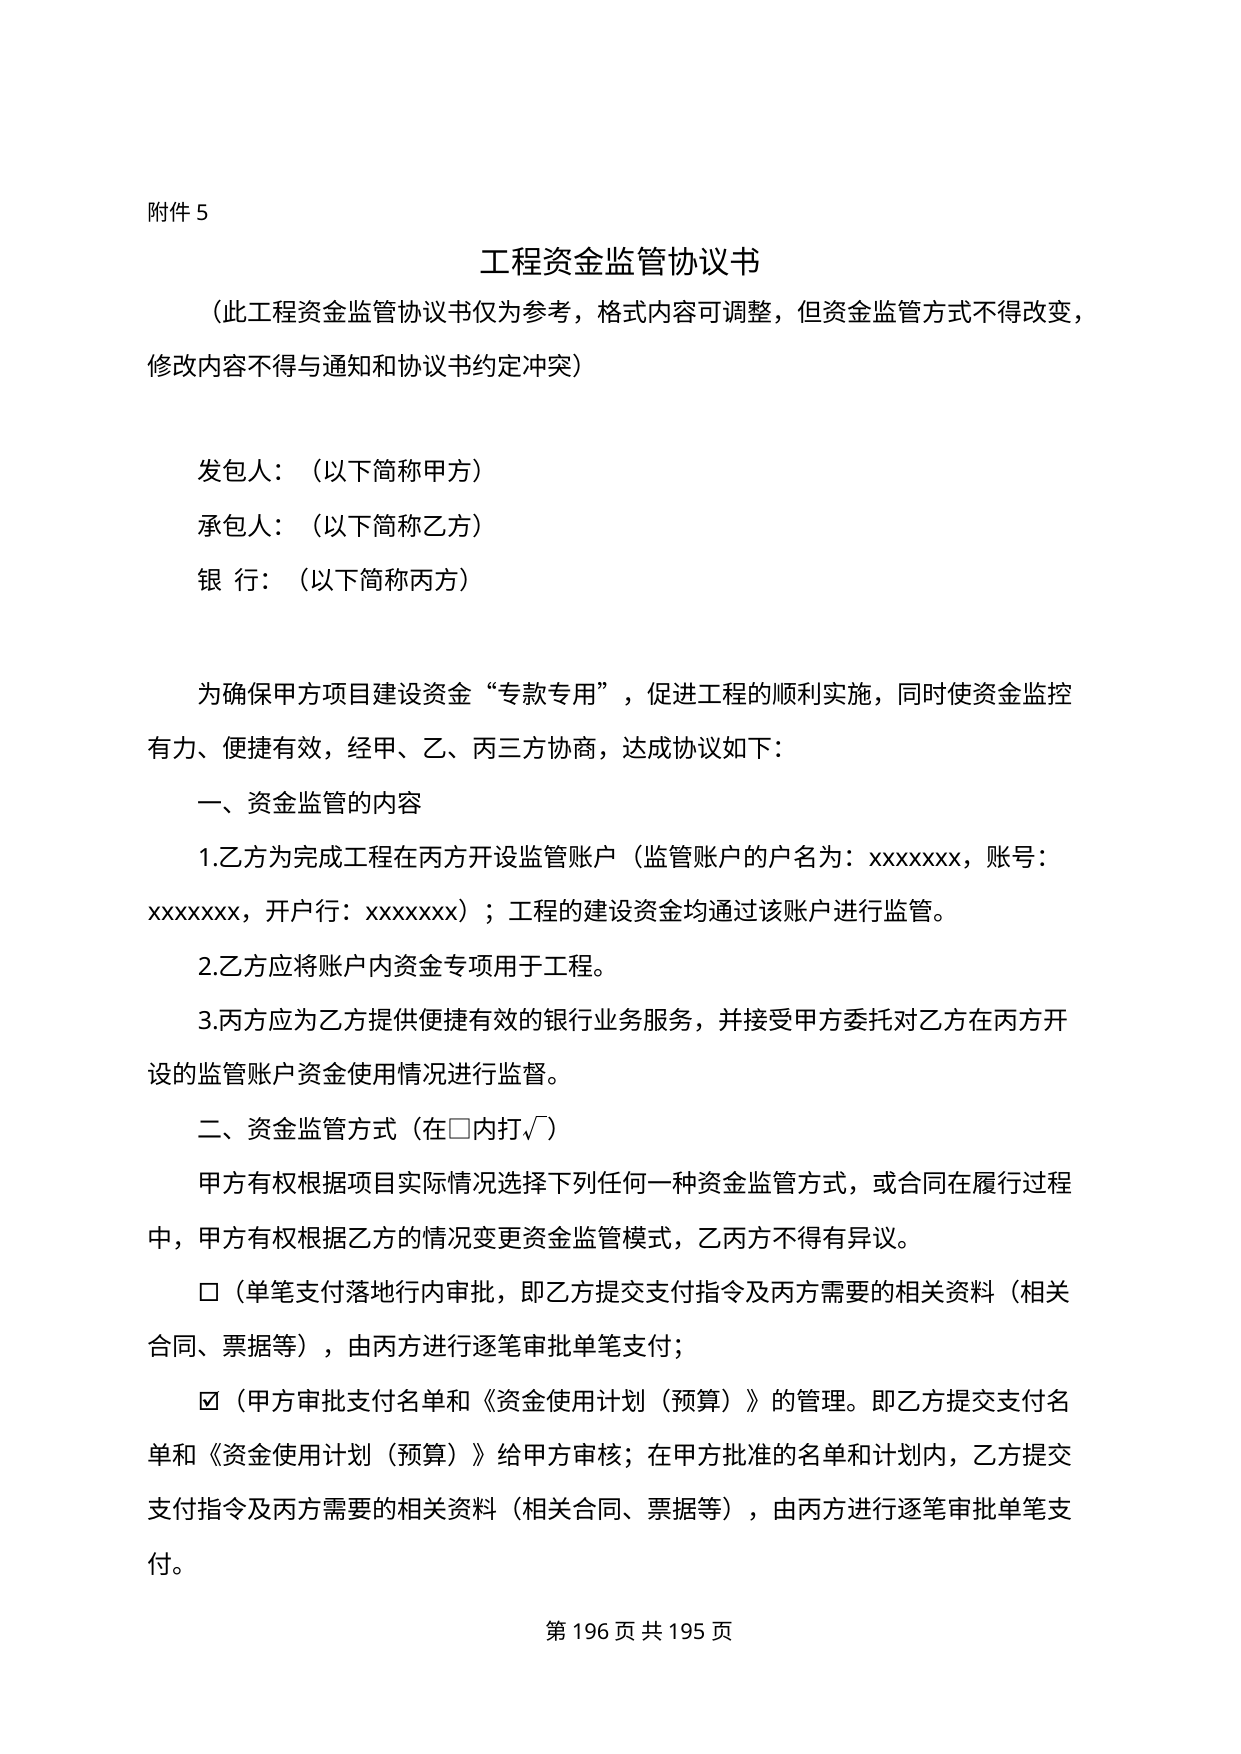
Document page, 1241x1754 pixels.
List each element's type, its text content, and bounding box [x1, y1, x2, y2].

text 为确保甲方项目建设资金“专款专用”，促进工程的顺利实施，同时使资金监控有力、便捷有效，经甲、乙、丙三方协商，达成协议如下： [148, 674, 1093, 765]
text 一、资金监管的内容 [148, 783, 1093, 819]
text 1.乙方为完成工程在丙方开设监管账户（监管账户的户名为：xxxxxxx，账号：xxxxxxx，开户行：xxxxxxx）；工程的建设资金均通过该账户进行监管。 [148, 837, 1093, 928]
text 银 行：（以下简称丙方） [148, 561, 1093, 597]
text （此工程资金监管协议书仅为参考，格式内容可调整，但资金监管方式不得改变，修改内容不得与通知和协议书约定冲突） [148, 292, 1093, 383]
text 承包人：（以下简称乙方） [148, 506, 1093, 542]
text 3.丙方应为乙方提供便捷有效的银行业务服务，并接受甲方委托对乙方在丙方开设的监管账户资金使用情况进行监督。 [148, 1001, 1093, 1091]
text 工程资金监管协议书 [148, 227, 1093, 292]
text 2.乙方应将账户内资金专项用于工程。 [148, 946, 1093, 982]
text 附件5 [148, 194, 1093, 227]
text 甲方有权根据项目实际情况选择下列任何一种资金监管方式，或合同在履行过程中，甲方有权根据乙方的情况变更资金监管模式，乙丙方不得有异议。 [148, 1164, 1093, 1254]
text 二、资金监管方式（在□内打√） [148, 1109, 1093, 1146]
text 发包人：（以下简称甲方） [148, 452, 1093, 488]
text （单笔支付落地行内审批，即乙方提交支付指令及丙方需要的相关资料（相关合同、票据等），由丙方进行逐笔审批单笔支付； [148, 1272, 1093, 1363]
text （甲方审批支付名单和《资金使用计划（预算）》的管理。即乙方提交支付名单和《资金使用计划（预算）》给甲方审核；在甲方批准的名单和计划内，乙方提交支付指令及丙方需要的相关资料（相关合同、票据等），由丙方进行逐笔审批单笔支付。 [148, 1381, 1093, 1581]
